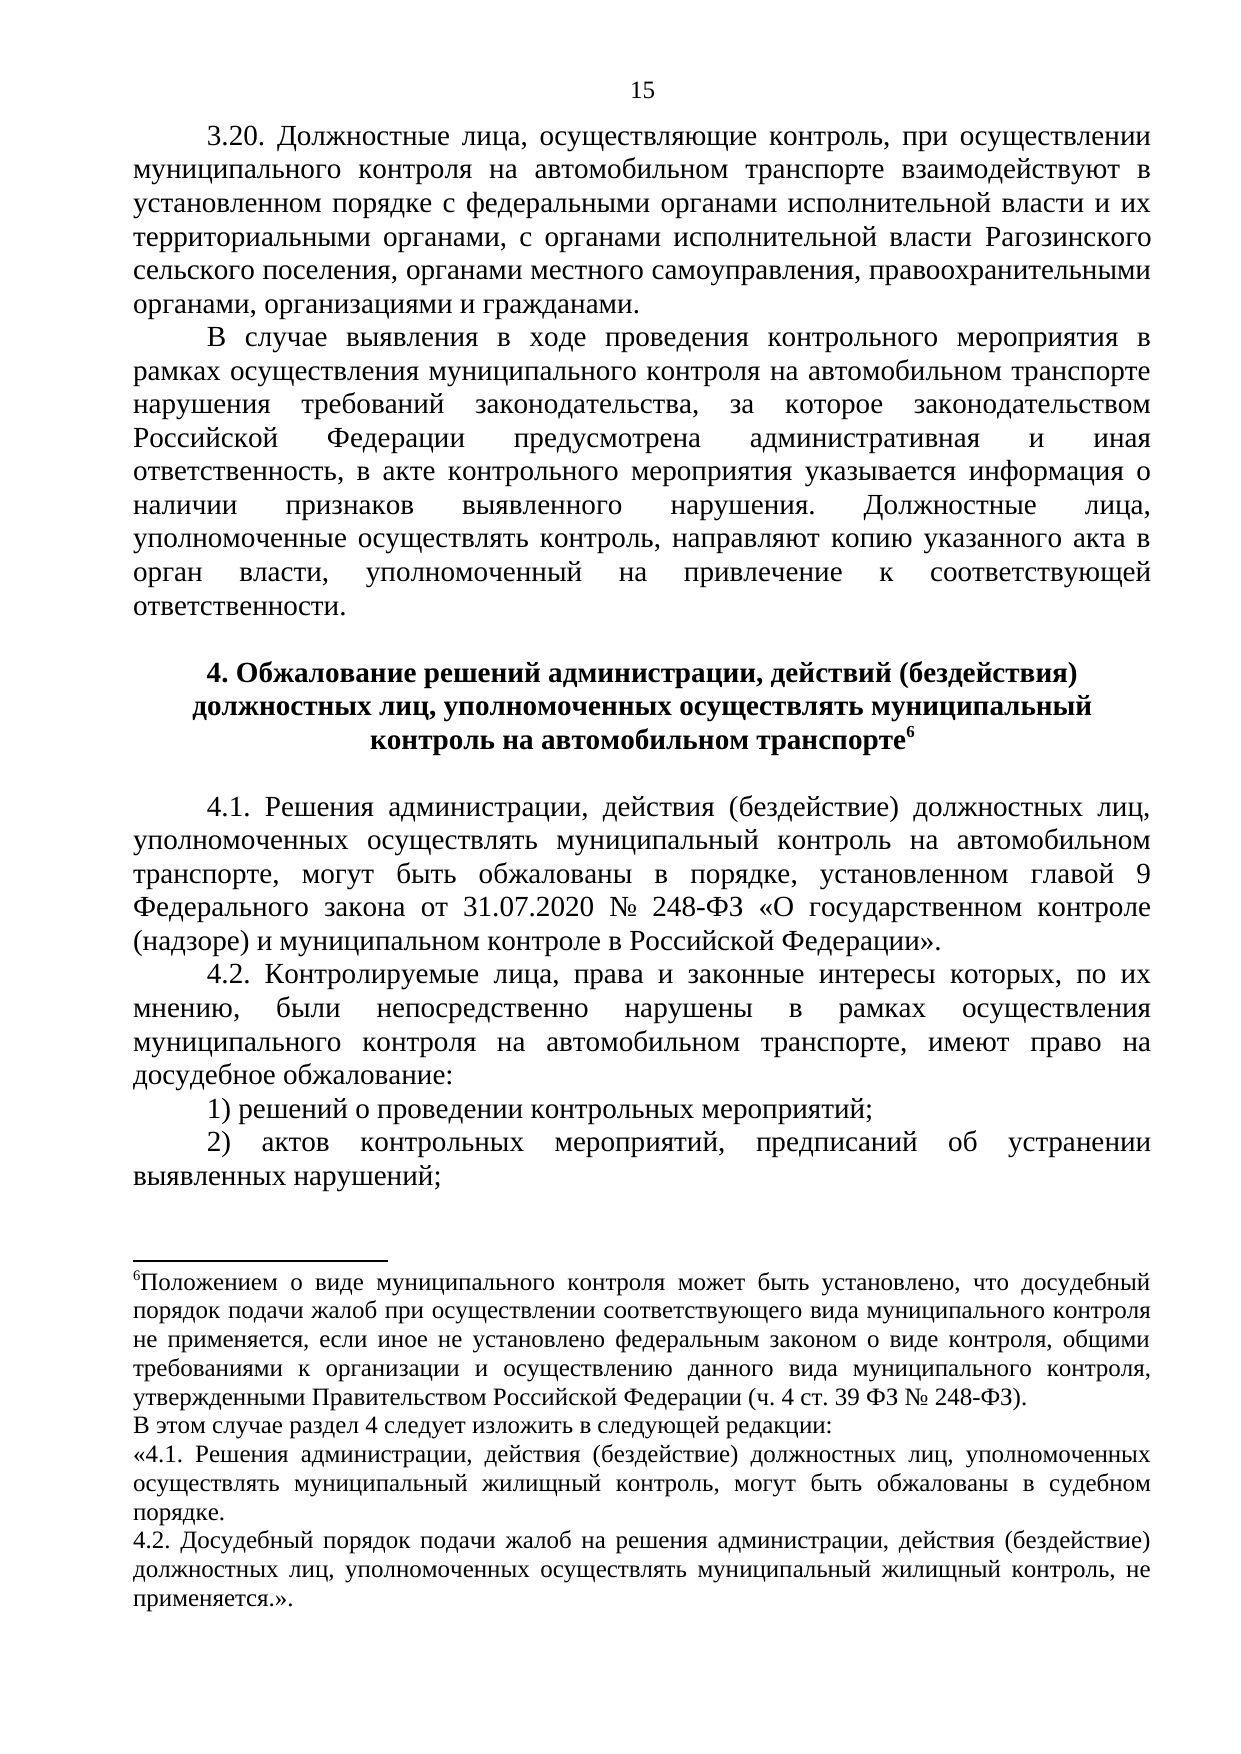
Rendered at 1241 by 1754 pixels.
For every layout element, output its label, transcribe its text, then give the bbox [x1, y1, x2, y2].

text 1) решений о проведении контрольных мероприятий; [133, 1091, 1152, 1124]
text 3.20. Должностные лица, осуществляющие контроль, при осуществлении муниципального контроля на автомобильном транспорте взаимодействуют в установленном порядке с федеральными органами исполнительной власти и их территориальными органами, с органами исполнительной власти Рагозинского сельского поселения, органами местного самоуправления, правоохранительными органами, организациями и гражданами. [133, 118, 1152, 319]
text 2) актов контрольных мероприятий, предписаний об устранении выявленных нарушений; [133, 1124, 1152, 1191]
text В случае выявления в ходе проведения контрольного мероприятия в рамках осуществления муниципального контроля на автомобильном транспорте нарушения требований законодательства, за которое законодательством Российской Федерации предусмотрена административная и иная ответственность, в акте контрольного мероприятия указывается информация о наличии признаков выявленного нарушения. Должностные лица, уполномоченные осуществлять контроль, направляют копию указанного акта в орган власти, уполномоченный на привлечение к соответствующей ответственности. [133, 319, 1152, 621]
text 4. Обжалование решений администрации, действий (бездействия) должностных лиц, уполномоченных осуществлять муниципальный контроль на автомобильном транспорте [133, 655, 1152, 755]
text 4.2. Контролируемые лица, права и законные интересы которых, по их мнению, были непосредственно нарушены в рамках осуществления муниципального контроля на автомобильном транспорте, имеют право на досудебное обжалование: [133, 957, 1152, 1091]
text 4.1. Решения администрации, действия (бездействие) должностных лиц, уполномоченных осуществлять муниципальный контроль на автомобильном транспорте, могут быть обжалованы в порядке, установленном главой 9 Федерального закона от 31.07.2020 № 248-ФЗ «О государственном контроле (надзоре) и муниципальном контроле в Российской Федерации». [133, 789, 1152, 957]
